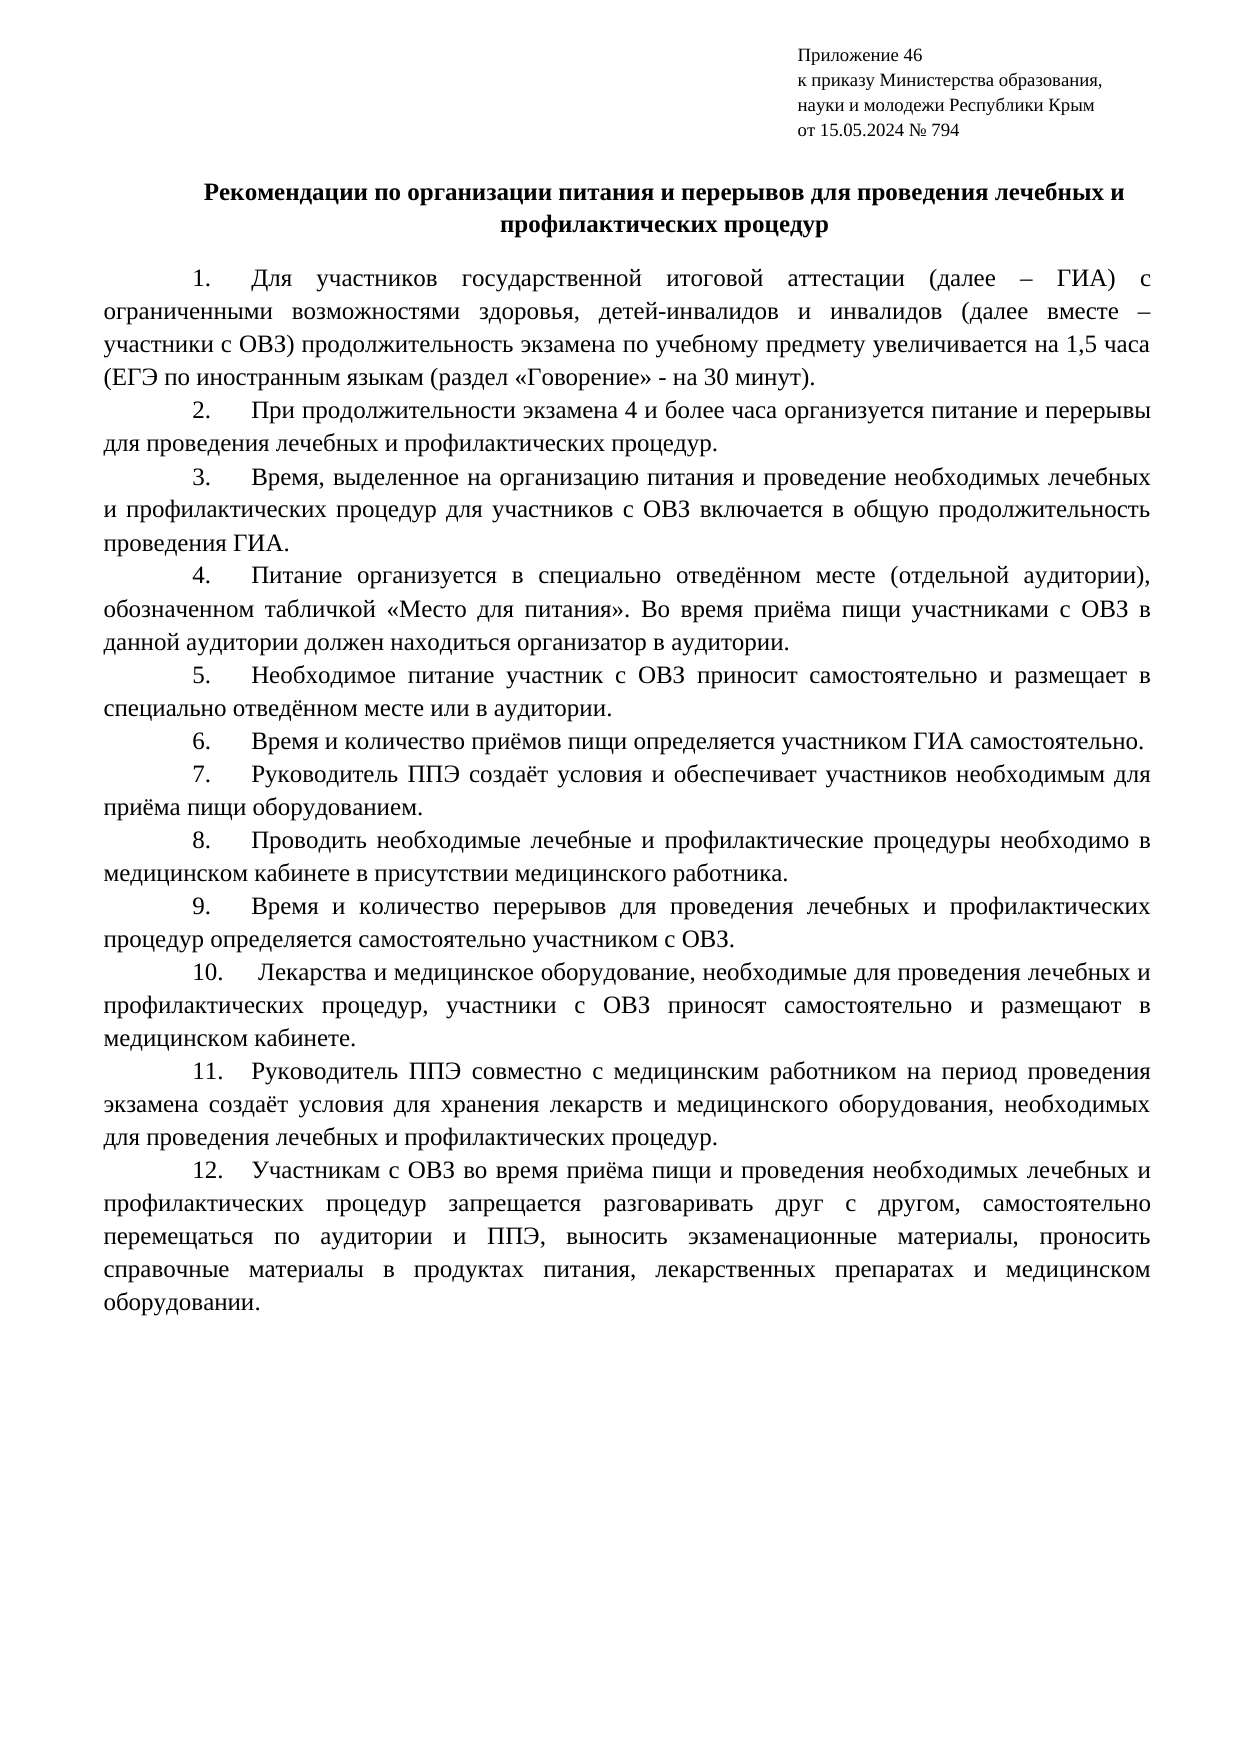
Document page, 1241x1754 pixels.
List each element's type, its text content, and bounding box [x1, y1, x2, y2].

list Время, выделенное на организацию питания и проведение необходимых лечебных и профилактических процедур для участников с ОВЗ включается в общую продолжительность проведения ГИА. [103, 462, 1152, 556]
list Проводить необходимые лечебные и профилактические процедуры необходимо в медицинском кабинете в присутствии медицинского работника. [103, 825, 1152, 887]
list Руководитель ППЭ совместно с медицинским работником на период проведения экзамена создаёт условия для хранения лекарств и медицинского оборудования, необходимых для проведения лечебных и профилактических процедур. [103, 1056, 1152, 1151]
text Рекомендации по организации питания и перерывов для проведения лечебных и профилактических процедур [177, 177, 1152, 238]
list При продолжительности экзамена 4 и более часа организуется питание и перерывы для проведения лечебных и профилактических процедур. [103, 396, 1152, 457]
list Время и количество перерывов для проведения лечебных и профилактических процедур определяется самостоятельно участником с ОВЗ. [103, 891, 1152, 953]
list Для участников государственной итоговой аттестации (далее – ГИА) с ограниченными возможностями здоровья, детей-инвалидов и инвалидов (далее вместе – участники с ОВЗ) продолжительность экзамена по учебному предмету увеличивается на 1,5 часа (ЕГЭ по иностранным языкам (раздел «Говорение» - на 30 минут). [103, 263, 1152, 391]
list Необходимое питание участник с ОВЗ приносит самостоятельно и размещает в специально отведённом месте или в аудитории. [103, 660, 1152, 721]
list Питание организуется в специально отведённом месте (отдельной аудитории), обозначенном табличкой «Место для питания». Во время приёма пищи участниками с ОВЗ в данной аудитории должен находиться организатор в аудитории. [103, 561, 1152, 655]
list Время и количество приёмов пищи определяется участником ГИА самостоятельно. [103, 726, 1152, 754]
text к приказу Министерства образования, науки и молодежи Республики Крым [797, 69, 1152, 116]
list Лекарства и медицинское оборудование, необходимые для проведения лечебных и профилактических процедур, участники с ОВЗ приносят самостоятельно и размещают в медицинском кабинете. [103, 957, 1152, 1052]
list Участникам с ОВЗ во время приёма пищи и проведения необходимых лечебных и профилактических процедур запрещается разговаривать друг с другом, самостоятельно перемещаться по аудитории и ППЭ, выносить экзаменационные материалы, проносить справочные материалы в продуктах питания, лекарственных препаратах и медицинском оборудовании. [103, 1155, 1152, 1316]
text от 15.05.2024 № 794 [724, 119, 1152, 140]
list Руководитель ППЭ создаёт условия и обеспечивает участников необходимым для приёма пищи оборудованием. [103, 759, 1152, 821]
text Приложение 46 [797, 44, 1152, 66]
